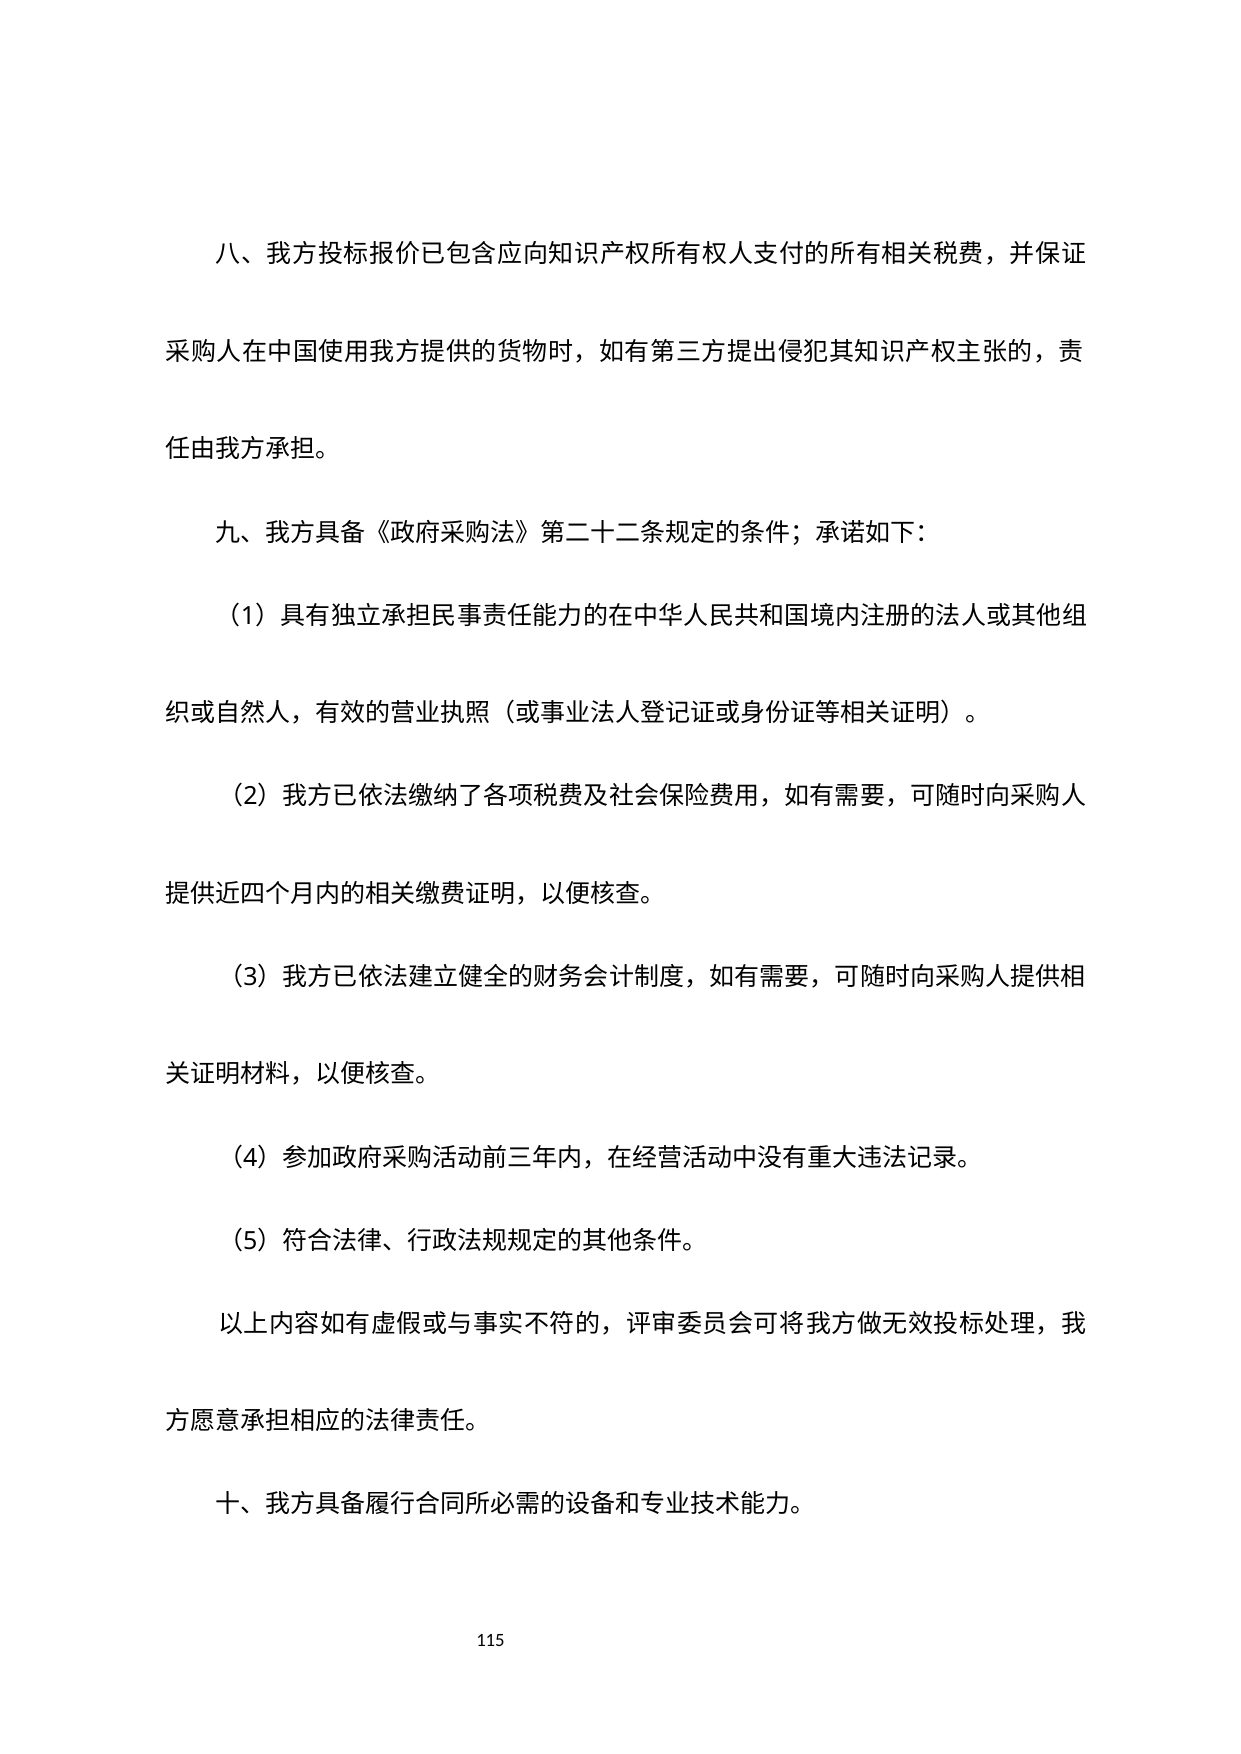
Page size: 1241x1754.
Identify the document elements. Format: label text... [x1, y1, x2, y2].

text 十、我方具备履行合同所必需的设备和专业技术能力。 [165, 1469, 1087, 1534]
text 九、我方具备《政府采购法》第二十二条规定的条件；承诺如下： [165, 498, 1087, 563]
text 八、我方投标报价已包含应向知识产权所有权人支付的所有相关税费，并保证采购人在中国使用我方提供的货物时，如有第三方提出侵犯其知识产权主张的，责任由我方承担。 [165, 219, 1087, 479]
text （4）参加政府采购活动前三年内，在经营活动中没有重大违法记录。 [165, 1123, 1087, 1188]
text （5）符合法律、行政法规规定的其他条件。 [165, 1206, 1087, 1271]
text （1）具有独立承担民事责任能力的在中华人民共和国境内注册的法人或其他组织或自然人，有效的营业执照（或事业法人登记证或身份证等相关证明）。 [165, 581, 1087, 743]
text （3）我方已依法建立健全的财务会计制度，如有需要，可随时向采购人提供相关证明材料，以便核查。 [165, 942, 1087, 1104]
text （2）我方已依法缴纳了各项税费及社会保险费用，如有需要，可随时向采购人提供近四个月内的相关缴费证明，以便核查。 [165, 761, 1087, 924]
text 以上内容如有虚假或与事实不符的，评审委员会可将我方做无效投标处理，我方愿意承担相应的法律责任。 [165, 1289, 1087, 1451]
